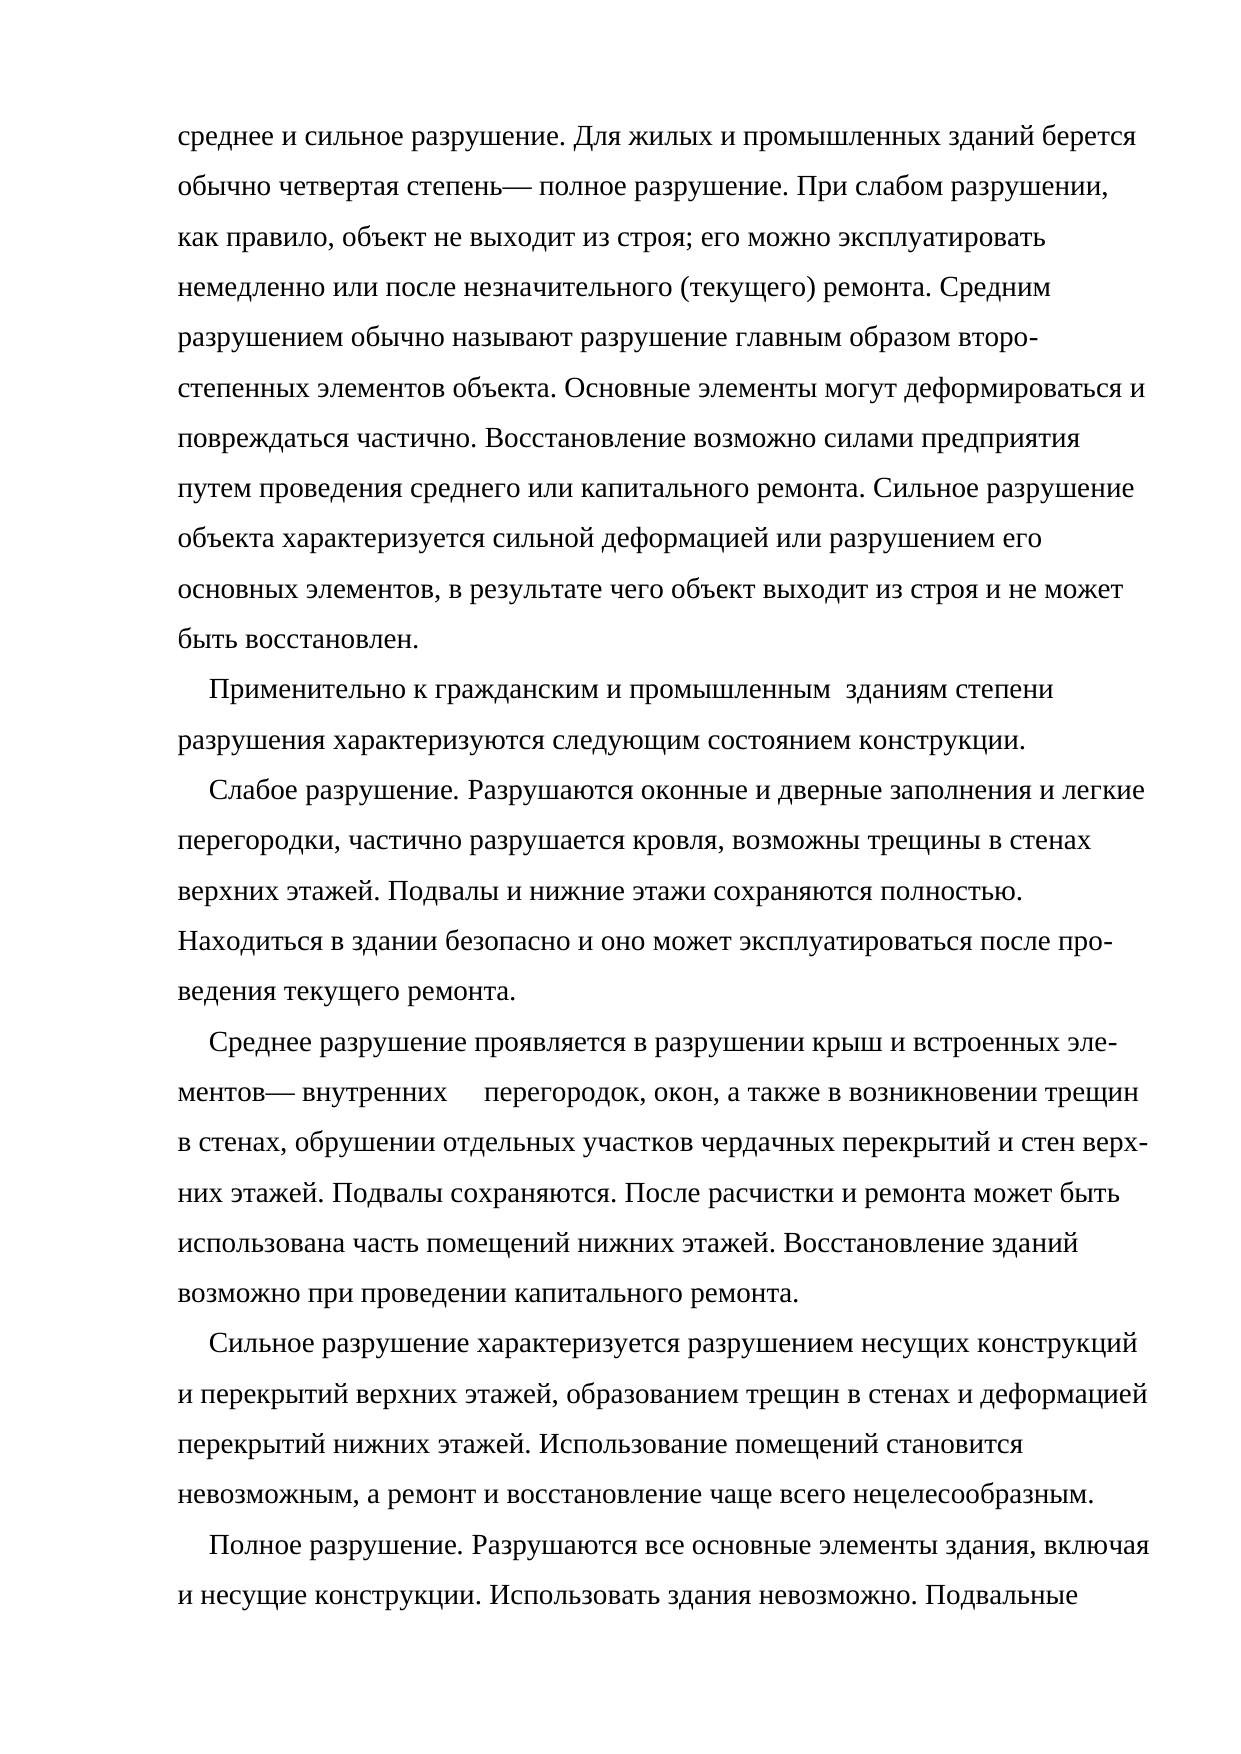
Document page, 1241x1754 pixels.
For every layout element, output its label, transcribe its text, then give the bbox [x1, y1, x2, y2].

text Сильное разрушение характеризуется разрушением несущих конструкций и перекрытий верхних этажей, образованием трещин в стенах и деформацией перекрытий нижних этажей. Использование помещений становится невозможным, а ремонт и восстановление чаще всего нецелесообразным. [177, 1326, 1152, 1510]
text Слабое разрушение. Разрушаются оконные и дверные заполнения и легкие перегородки, частично разрушается кровля, возможны трещины в стенах верхних этажей. Подвалы и нижние этажи сохраняются полностью. Находиться в здании безопасно и оно может эксплуатироваться после проведения текущего ремонта. [177, 772, 1152, 1007]
text Среднее разрушение проявляется в разрушении крыш и встроенных элементов— внутренних перегородок, окон, а также в возникновении трещин в стенах, обрушении отдельных участков чердачных перекрытий и стен верхних этажей. Подвалы сохраняются. После расчистки и ремонта может быть использована часть помещений нижних этажей. Восстановление зданий возможно при проведении капитального ремонта. [177, 1024, 1152, 1309]
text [177, 118, 1152, 655]
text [177, 1527, 1152, 1611]
text Применительно к гражданским и промышленным зданиям степени разрушения характеризуются следующим состоянием конструкции. [177, 672, 1152, 755]
